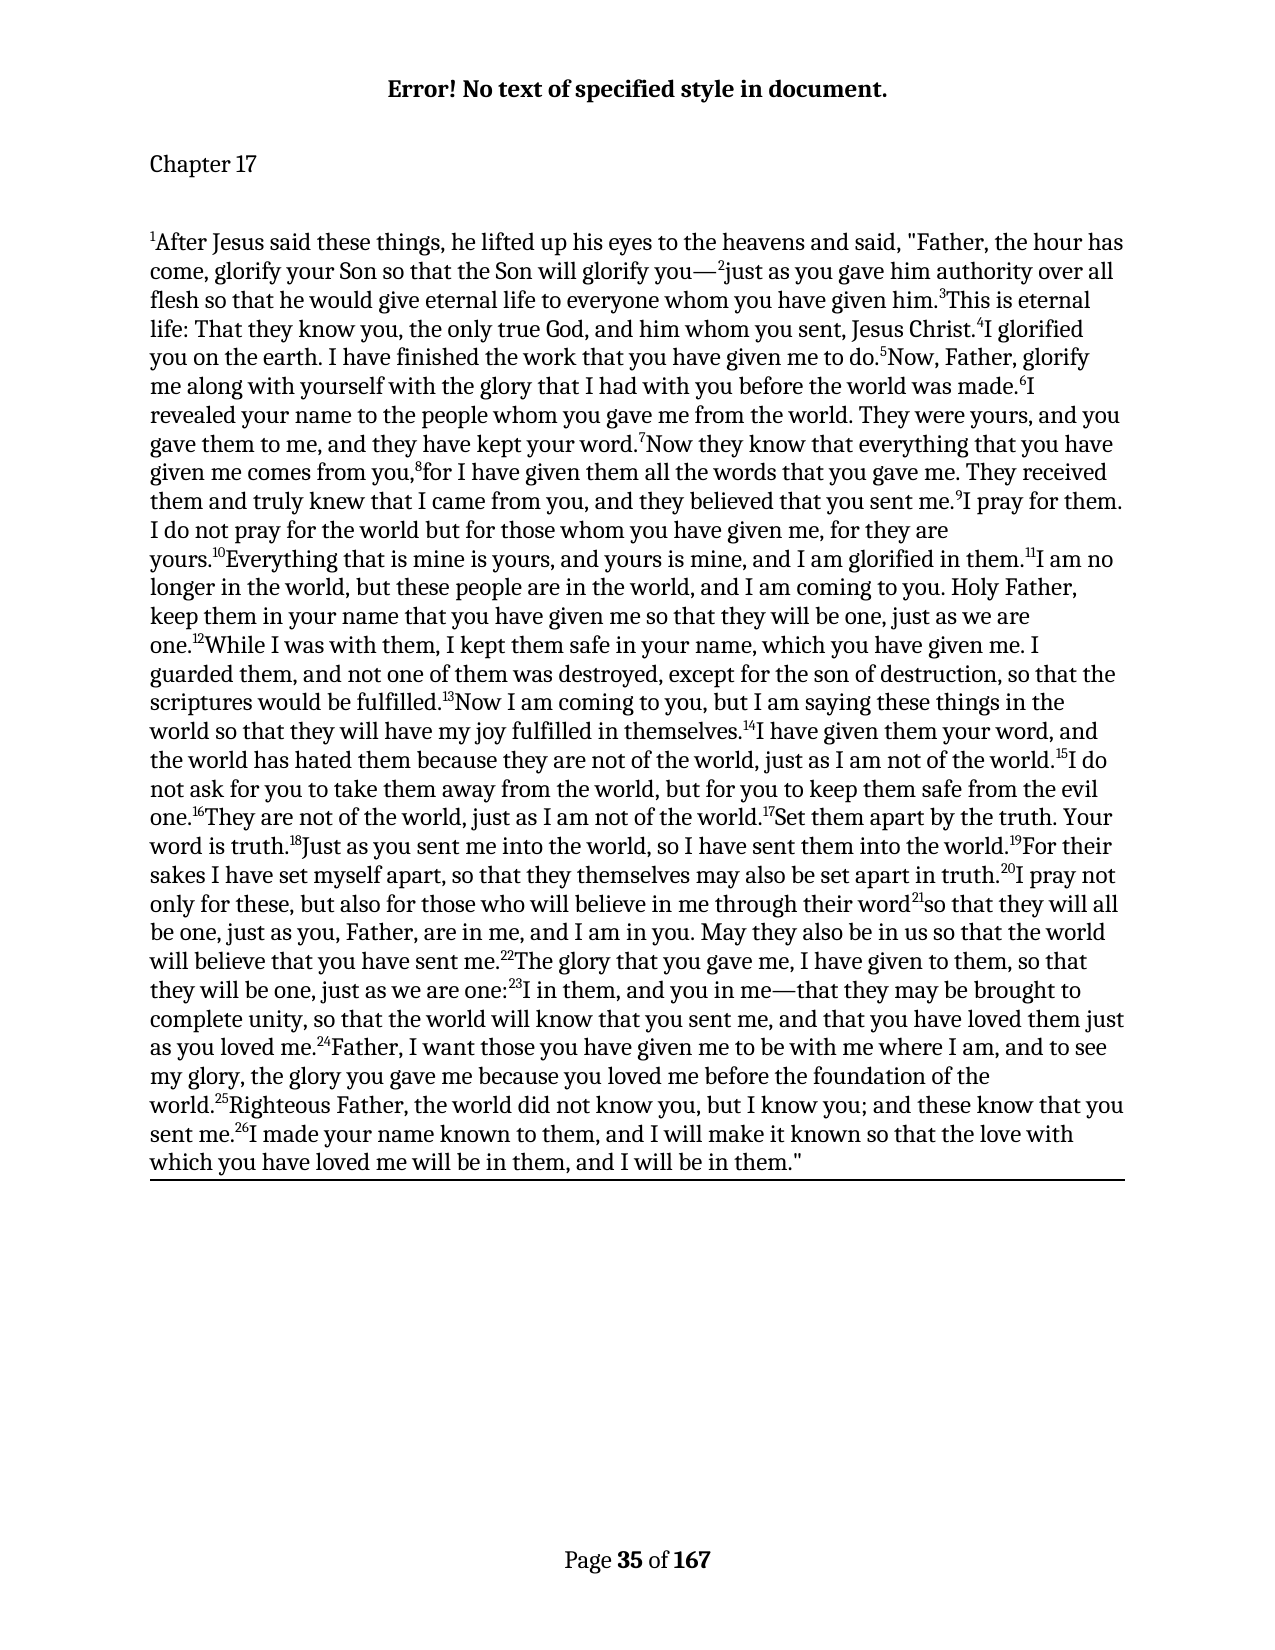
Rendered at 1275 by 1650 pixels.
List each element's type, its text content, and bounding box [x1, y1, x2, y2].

text 1After Jesus said these things, he lifted up his eyes to the heavens and said, "Father, the hour has come, glorify your Son so that the Son will glorify you—2just as you gave him authority over all flesh so that he would give eternal life to everyone whom you have given him.3This is eternal life: That they know you, the only true God, and him whom you sent, Jesus Christ.4I glorified you on the earth. I have finished the work that you have given me to do.5Now, Father, glorify me along with yourself with the glory that I had with you before the world was made.6I revealed your name to the people whom you gave me from the world. They were yours, and you gave them to me, and they have kept your word.7Now they know that everything that you have given me comes from you,8for I have given them all the words that you gave me. They received them and truly knew that I came from you, and they believed that you sent me.9I pray for them. I do not pray for the world but for those whom you have given me, for they are yours.10Everything that is mine is yours, and yours is mine, and I am glorified in them.11I am no longer in the world, but these people are in the world, and I am coming to you. Holy Father, keep them in your name that you have given me so that they will be one, just as we are one.12While I was with them, I kept them safe in your name, which you have given me. I guarded them, and not one of them was destroyed, except for the son of destruction, so that the scriptures would be fulfilled.13Now I am coming to you, but I am saying these things in the world so that they will have my joy fulfilled in themselves.14I have given them your word, and the world has hated them because they are not of the world, just as I am not of the world.15I do not ask for you to take them away from the world, but for you to keep them safe from the evil one.16They are not of the world, just as I am not of the world.17Set them apart by the truth. Your word is truth.18Just as you sent me into the world, so I have sent them into the world.19For their sakes I have set myself apart, so that they themselves may also be set apart in truth.20I pray not only for these, but also for those who will believe in me through their word21so that they will all be one, just as you, Father, are in me, and I am in you. May they also be in us so that the world will believe that you have sent me.22The glory that you gave me, I have given to them, so that they will be one, just as we are one:23I in them, and you in me—that they may be brought to complete unity, so that the world will know that you sent me, and that you have loved them just as you loved me.24Father, I want those you have given me to be with me where I am, and to see my glory, the glory you gave me because you loved me before the foundation of the world.25Righteous Father, the world did not know you, but I know you; and these know that you sent me.26I made your name known to them, and I will make it known so that the love with which you have loved me will be in them, and I will be in them." [150, 228, 1125, 1179]
text Chapter 17 [150, 150, 1125, 207]
